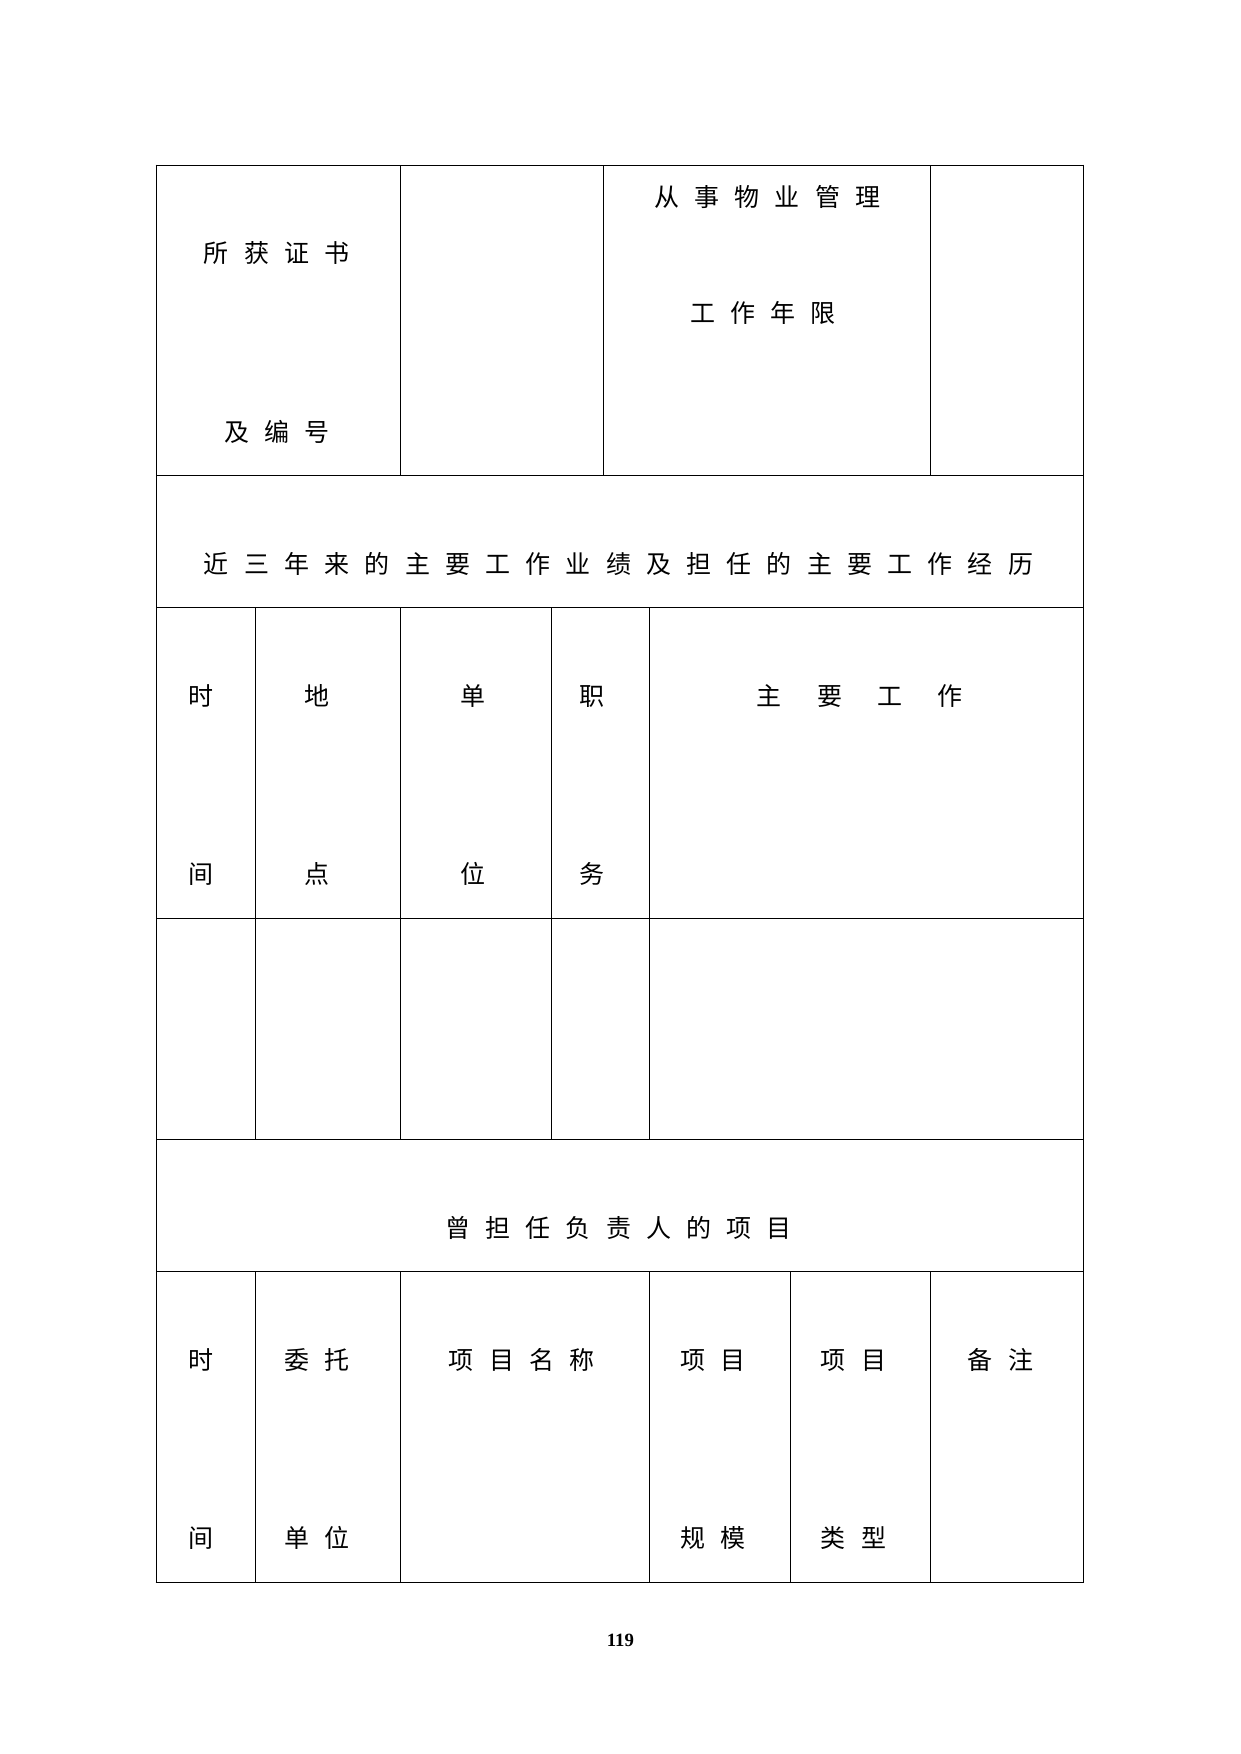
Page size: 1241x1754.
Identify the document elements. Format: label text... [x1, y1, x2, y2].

table_cell 时 间 [157, 1272, 255, 1582]
table_cell 备注 [931, 1272, 1083, 1582]
table_cell [401, 166, 603, 475]
table_cell 从事物业管理 工作年限 [604, 166, 930, 475]
table_cell 单 位 [401, 608, 551, 918]
table_cell 所获证书及编号 [157, 166, 400, 475]
table_cell 曾担任负责人的项目 [157, 1140, 1083, 1271]
table_cell 委托单位 [256, 1272, 400, 1582]
table_cell 项目规模 [650, 1272, 790, 1582]
table_cell 近三年来的主要工作业绩及担任的主要工作经历 [157, 476, 1083, 607]
table_cell 时 间 [157, 608, 255, 918]
table_cell [552, 919, 649, 1139]
table_cell [157, 919, 255, 1139]
table_cell 项目名称 [401, 1272, 649, 1582]
table_cell 主 要 工 作 [650, 608, 1083, 918]
table_cell [931, 166, 1083, 475]
table_cell 项目类型 [791, 1272, 930, 1582]
table_cell 职 务 [552, 608, 649, 918]
table_cell [650, 919, 1083, 1139]
table_cell 地 点 [256, 608, 400, 918]
table_cell [401, 919, 551, 1139]
table_cell [256, 919, 400, 1139]
